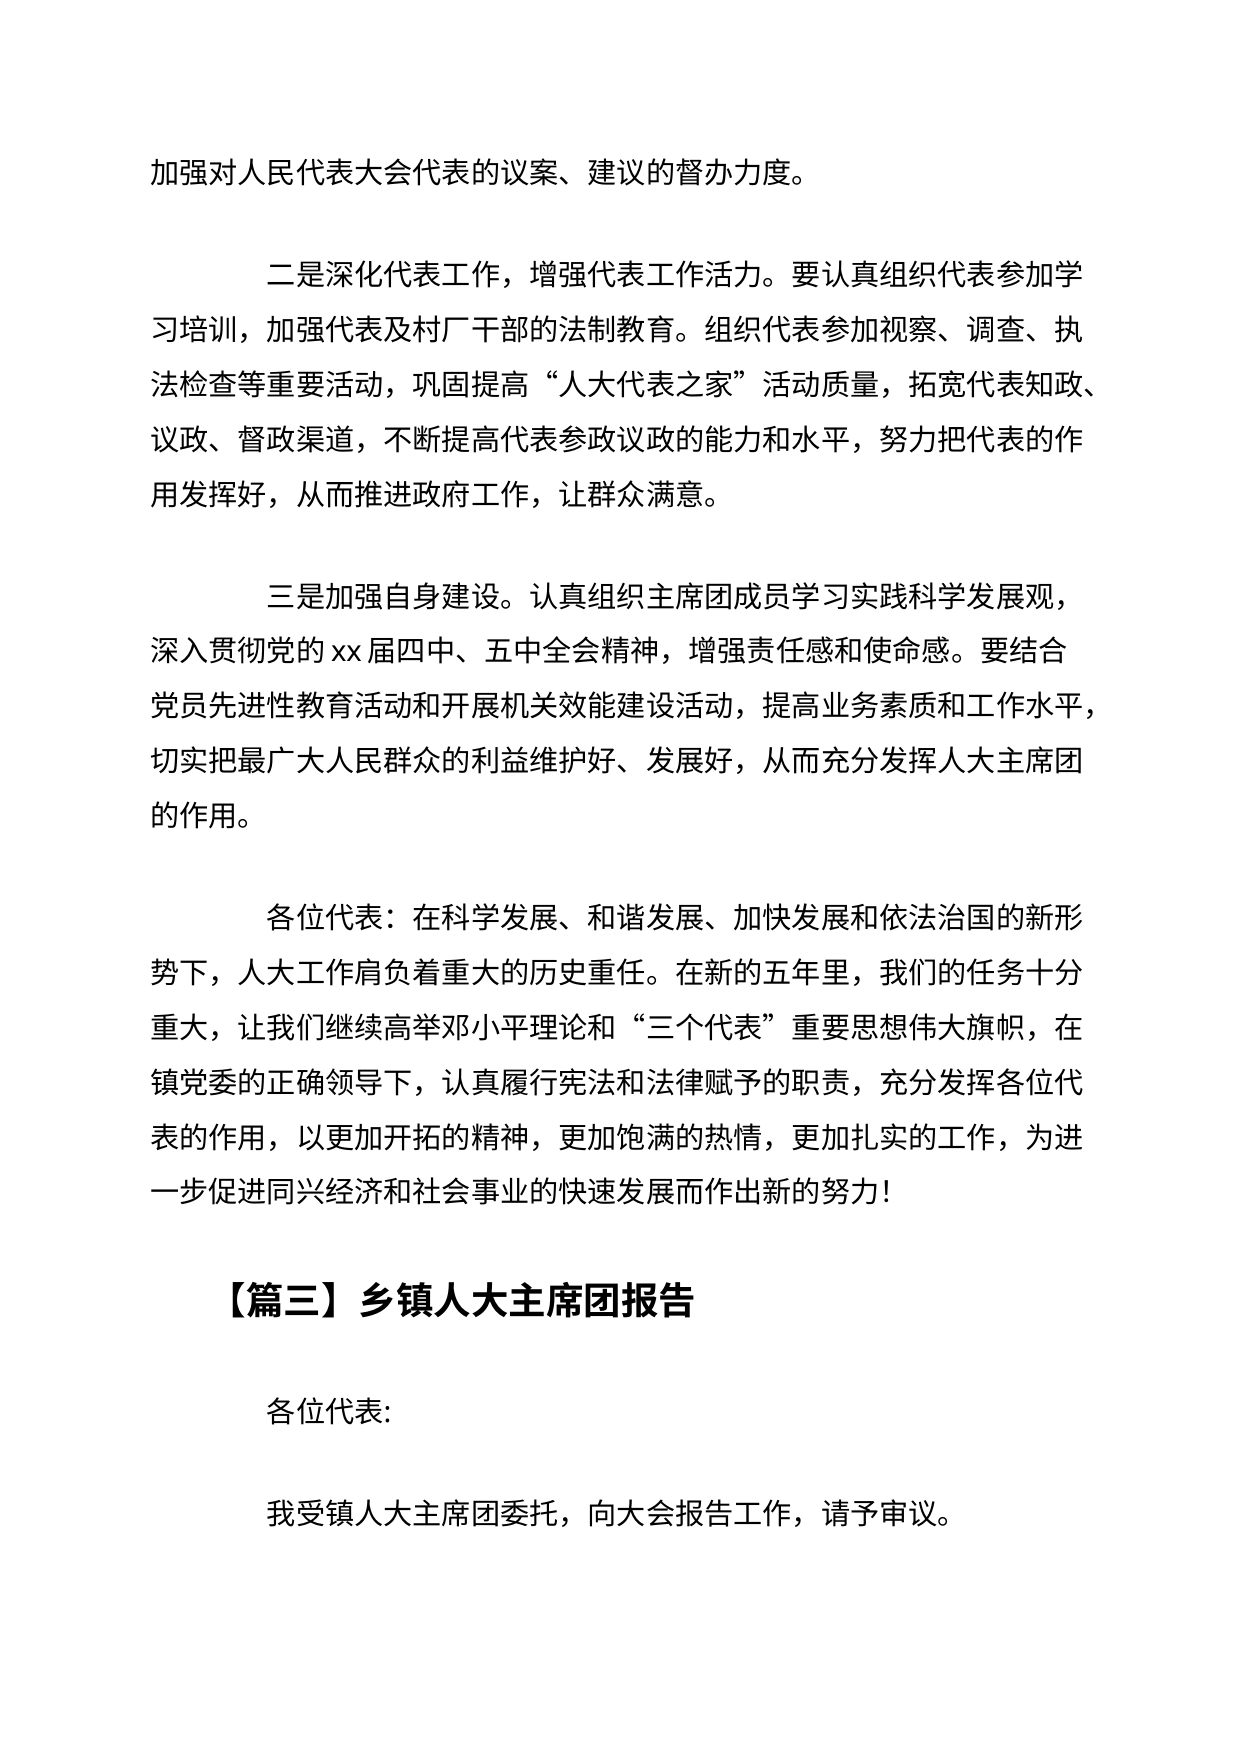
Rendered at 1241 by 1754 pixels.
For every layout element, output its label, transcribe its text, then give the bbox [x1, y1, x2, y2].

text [150, 150, 1090, 192]
text 二是深化代表工作，增强代表工作活力。要认真组织代表参加学习培训，加强代表及村厂干部的法制教育。组织代表参加视察、调查、执法检查等重要活动，巩固提高“人大代表之家”活动质量，拓宽代表知政、议政、督政渠道，不断提高代表参政议政的能力和水平，努力把代表的作用发挥好，从而推进政府工作，让群众满意。 [150, 252, 1090, 514]
text 【篇三】乡镇人大主席团报告 [150, 1271, 1090, 1325]
text 各位代表: [150, 1388, 1090, 1431]
text 各位代表：在科学发展、和谐发展、加快发展和依法治国的新形势下，人大工作肩负着重大的历史重任。在新的五年里，我们的任务十分重大，让我们继续高举邓小平理论和“三个代表”重要思想伟大旗帜，在镇党委的正确领导下，认真履行宪法和法律赋予的职责，充分发挥各位代表的作用，以更加开拓的精神，更加饱满的热情，更加扎实的工作，为进一步促进同兴经济和社会事业的快速发展而作出新的努力！ [150, 894, 1090, 1211]
text 三是加强自身建设。认真组织主席团成员学习实践科学发展观，深入贯彻党的xx届四中、五中全会精神，增强责任感和使命感。要结合党员先进性教育活动和开展机关效能建设活动，提高业务素质和工作水平，切实把最广大人民群众的利益维护好、发展好，从而充分发挥人大主席团的作用。 [150, 573, 1090, 835]
text 我受镇人大主席团委托，向大会报告工作，请予审议。 [150, 1490, 1090, 1532]
